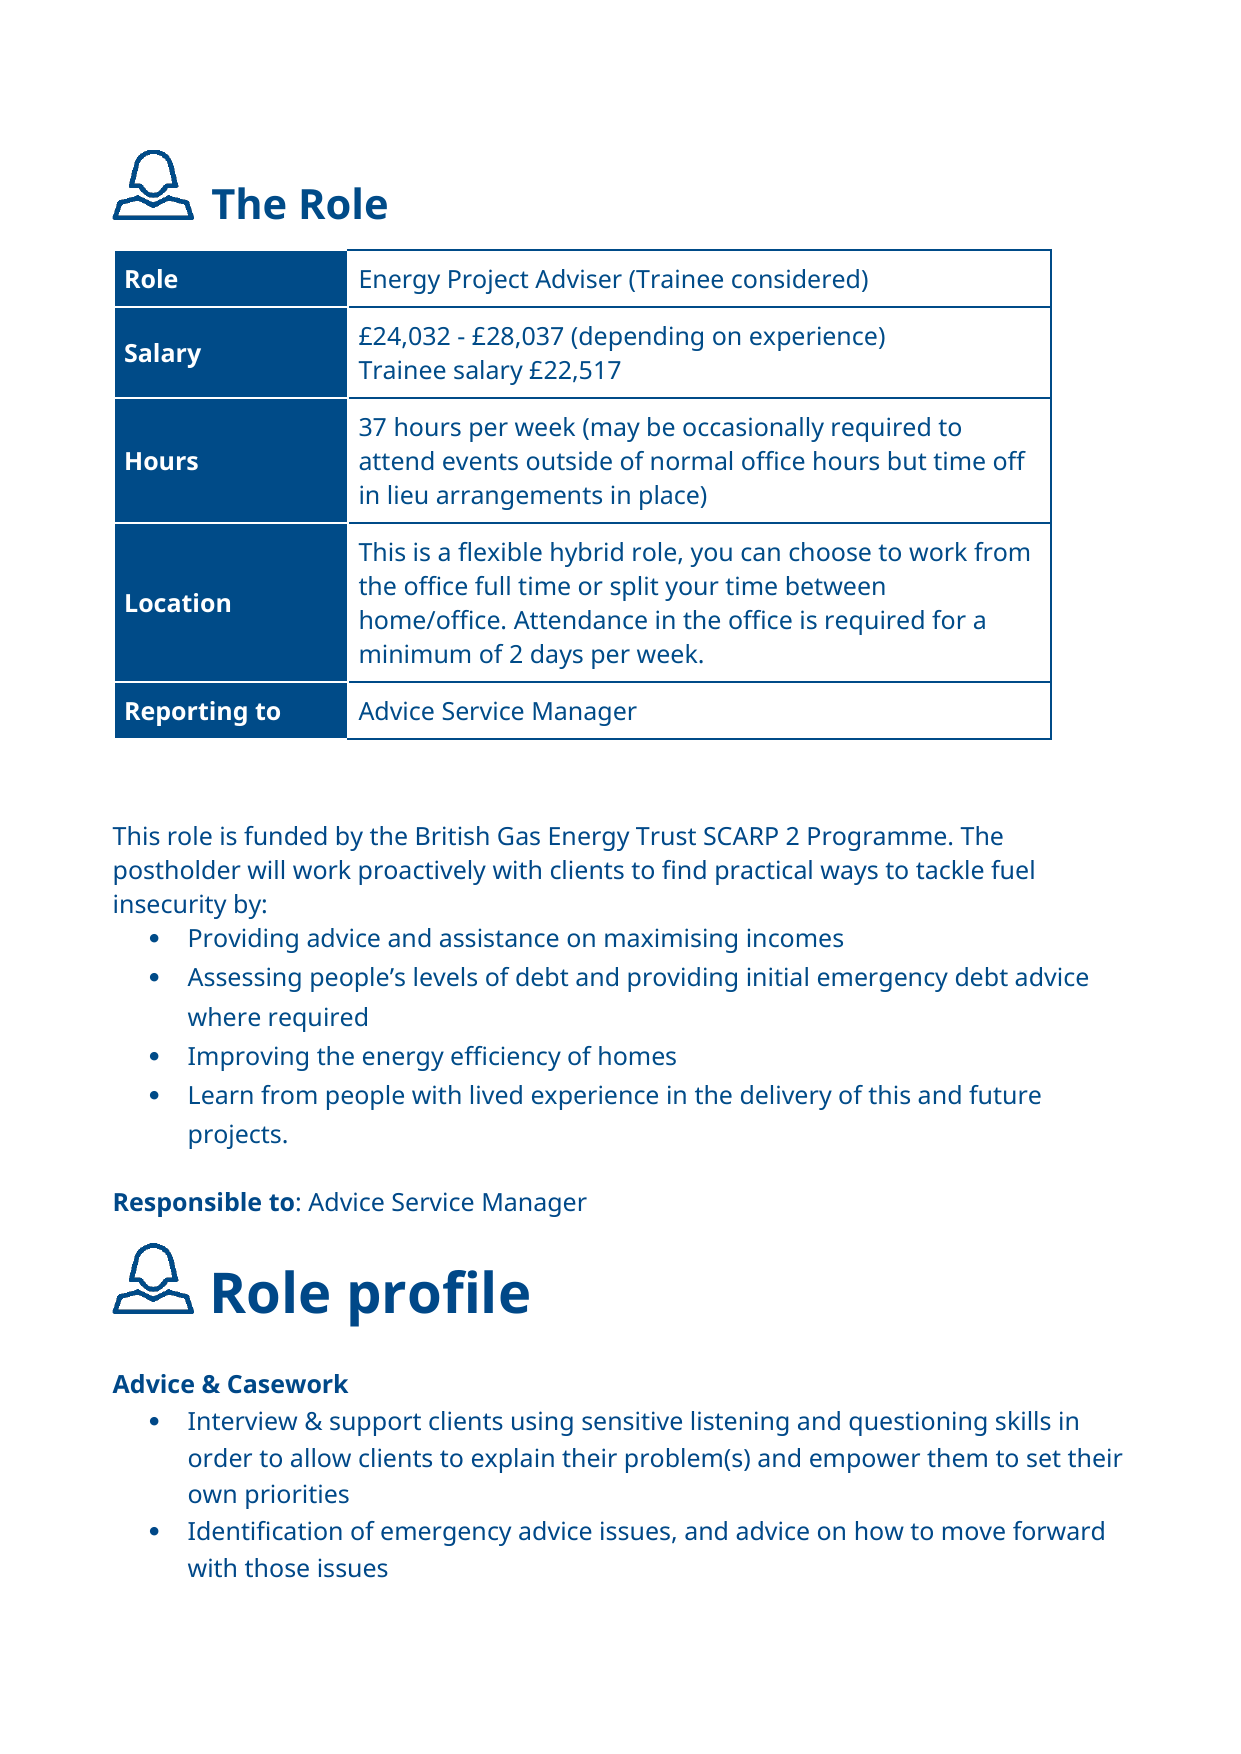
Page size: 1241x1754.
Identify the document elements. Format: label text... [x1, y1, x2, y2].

table_cell Salary [115, 308, 347, 397]
subtitle The Role [112, 150, 1128, 232]
text Responsible to: Advice Service Manager [112, 1156, 1128, 1219]
table_header Energy Project Adviser (Trainee considered) [349, 251, 1050, 306]
picture [112, 150, 194, 220]
text Role profile [112, 1244, 1128, 1330]
table_cell Advice Service Manager [349, 683, 1050, 738]
table_cell Reporting to [115, 683, 347, 738]
table_cell Location [115, 524, 347, 681]
list Providing advice and assistance on maximising incomes [150, 921, 1128, 955]
table_header Role [115, 251, 347, 306]
list Learn from people with lived experience in the delivery of this and future projects. [150, 1078, 1128, 1151]
text Advice & Casework [112, 1367, 1128, 1401]
table_cell 37 hours per week (may be occasionally required to attend events outside of normal office hours but time off in lieu arrangements in place) [349, 399, 1050, 522]
list Identification of emergency advice issues, and advice on how to move forward with those issues [150, 1514, 1128, 1585]
list Improving the energy efficiency of homes [150, 1038, 1128, 1072]
table_cell £24,032 - £28,037 (depending on experience) Trainee salary £22,517 [349, 308, 1050, 397]
text This role is funded by the British Gas Energy Trust SCARP 2 Programme. The postholder will work proactively with clients to find practical ways to tackle fuel insecurity by: [112, 819, 1127, 921]
list Assessing people’s levels of debt and providing initial emergency debt advice where required [150, 960, 1128, 1033]
table_cell This is a flexible hybrid role, you can choose to work from the office full time or split your time between home/office. Attendance in the office is required for a minimum of 2 days per week. [349, 524, 1050, 681]
list Interview & support clients using sensitive listening and questioning skills in order to allow clients to explain their problem(s) and empower them to set their own priorities [150, 1404, 1128, 1511]
table_cell Hours [115, 399, 347, 522]
picture [112, 1243, 194, 1314]
